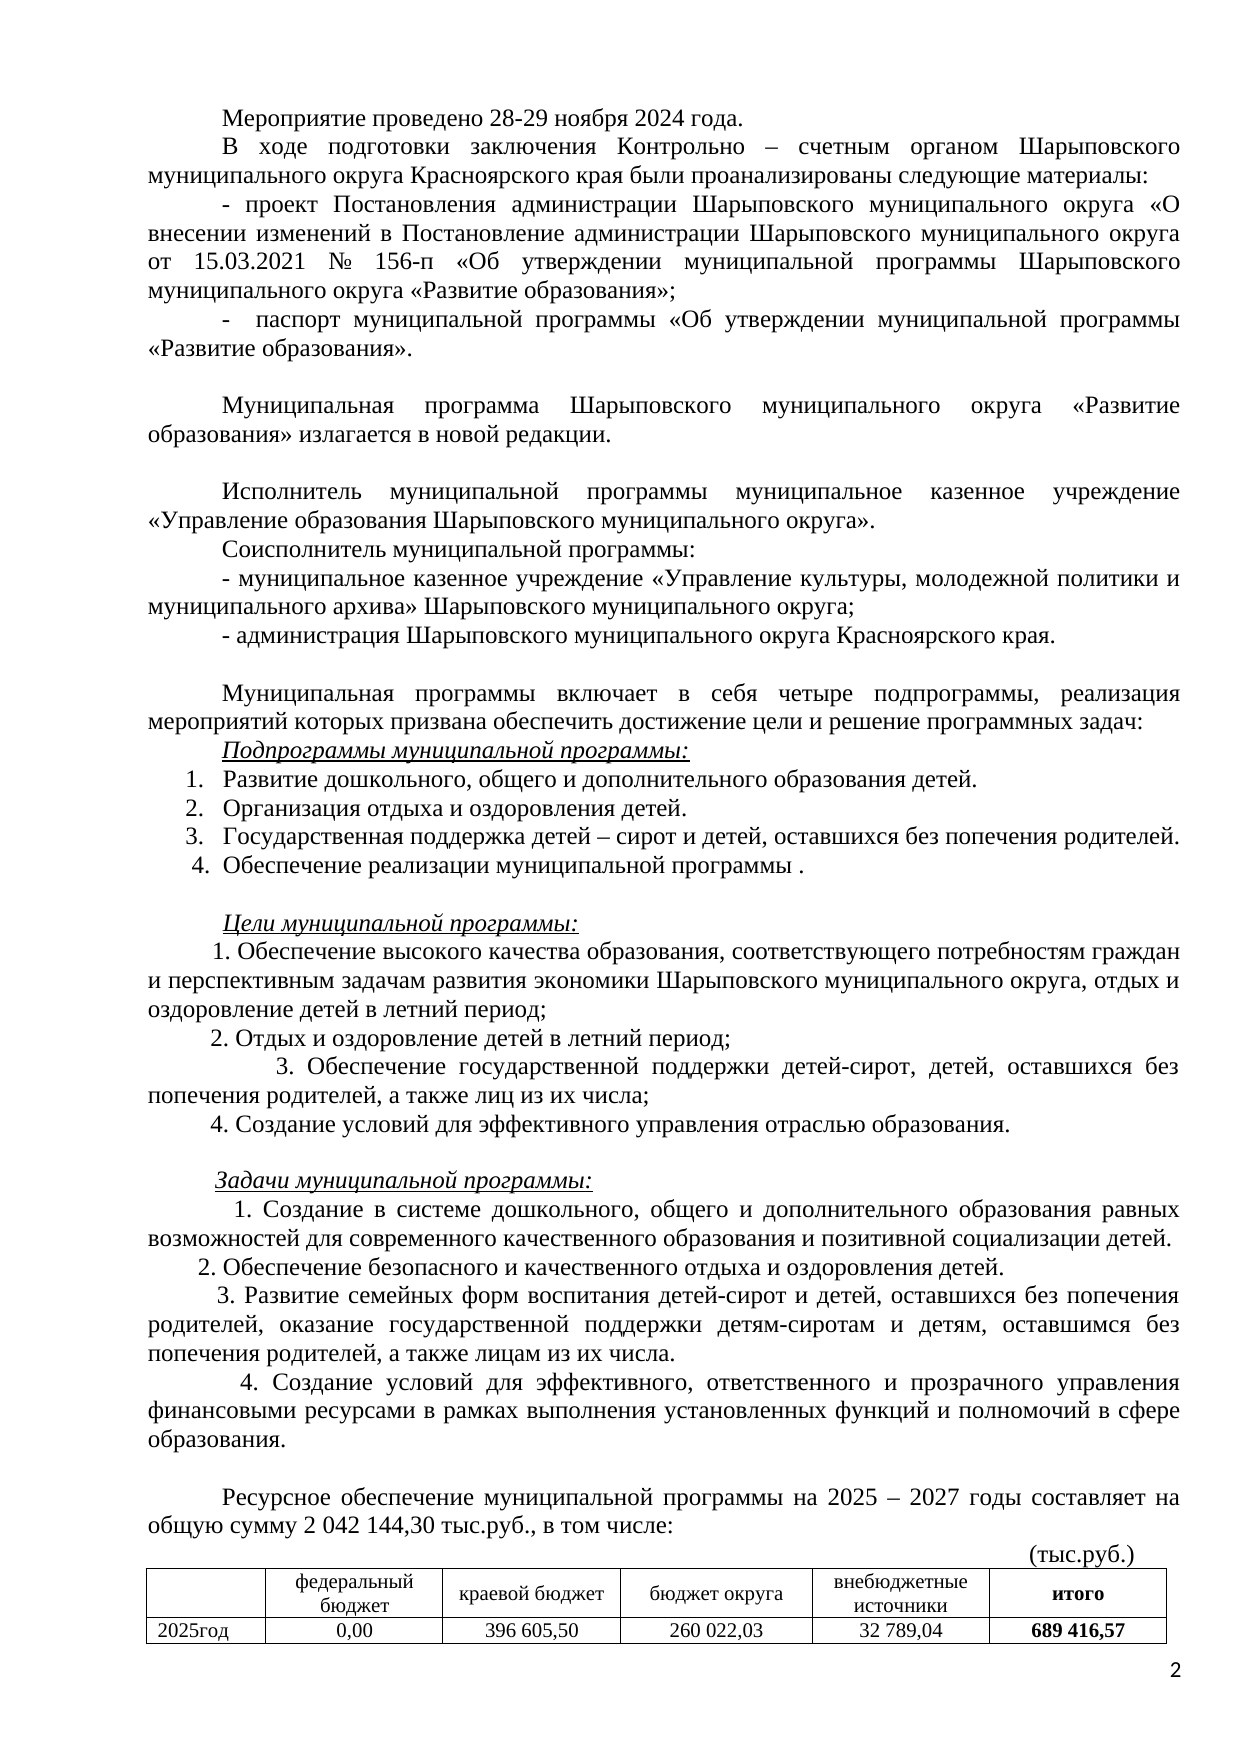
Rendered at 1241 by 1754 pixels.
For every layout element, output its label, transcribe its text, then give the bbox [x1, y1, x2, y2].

text 2. Отдых и оздоровление детей в летний период; [148, 1023, 1181, 1051]
table_header [147, 1569, 265, 1617]
list Организация отдыха и оздоровления детей. [185, 793, 1181, 821]
text 4. Создание условий для эффективного управления отраслью образования. [148, 1109, 1181, 1138]
text 2. Обеспечение безопасного и качественного отдыха и оздоровления детей. [148, 1252, 1181, 1281]
text Подпрограммы муниципальной программы: [148, 735, 1181, 764]
text Задачи муниципальной программы: [148, 1166, 1181, 1194]
table_cell 32 789,04 [813, 1618, 989, 1642]
text Цели муниципальной программы: [223, 908, 1181, 936]
text Ресурсное обеспечение муниципальной программы на 2025 – 2027 годы составляет на общую сумму 2 042 144,30 тыс.руб., в том числе: [148, 1482, 1181, 1539]
text Мероприятие проведено 28-29 ноября 2024 года. [148, 103, 1181, 131]
list Государственная поддержка детей – сирот и детей, оставшихся без попечения родителей. [185, 821, 1181, 850]
text 1. Обеспечение высокого качества образования, соответствующего потребностям граждан и перспективным задачам развития экономики Шарыповского муниципального округа, отдых и оздоровление детей в летний период; [148, 936, 1181, 1023]
text Исполнитель муниципальной программы муниципальное казенное учреждение «Управление образования Шарыповского муниципального округа». [148, 476, 1181, 534]
text (тыс.руб.) [148, 1539, 1181, 1568]
text Соисполнитель муниципальной программы: [148, 534, 1181, 563]
text 1. Создание в системе дошкольного, общего и дополнительного образования равных возможностей для современного качественного образования и позитивной социализации детей. [148, 1194, 1181, 1252]
table_cell 396 605,50 [443, 1618, 620, 1642]
table_header внебюджетные источники [813, 1569, 989, 1617]
table_header федеральный бюджет [266, 1569, 442, 1617]
table_header бюджет округа [621, 1569, 812, 1617]
list Развитие дошкольного, общего и дополнительного образования детей. [185, 764, 1181, 793]
text 4. Создание условий для эффективного, ответственного и прозрачного управления финансовыми ресурсами в рамках выполнения установленных функций и полномочий в сфере образования. [148, 1367, 1181, 1453]
text - паспорт муниципальной программы «Об утверждении муниципальной программы «Развитие образования». [148, 304, 1181, 361]
table_cell 260 022,03 [621, 1618, 812, 1642]
table_cell 689 416,57 [990, 1618, 1166, 1642]
table_header итого [990, 1569, 1166, 1617]
text - администрация Шарыповского муниципального округа Красноярского края. [148, 620, 1181, 649]
text В ходе подготовки заключения Контрольно – счетным органом Шарыповского муниципального округа Красноярского края были проанализированы следующие материалы: [148, 131, 1181, 189]
text Муниципальная программа Шарыповского муниципального округа «Развитие образования» излагается в новой редакции. [148, 390, 1181, 448]
table_cell 2025год [147, 1618, 265, 1642]
text 3. Развитие семейных форм воспитания детей-сирот и детей, оставшихся без попечения родителей, оказание государственной поддержки детям-сиротам и детям, оставшимся без попечения родителей, а также лицам из их числа. [148, 1281, 1181, 1367]
text 3. Обеспечение государственной поддержки детей-сирот, детей, оставшихся без попечения родителей, а также лиц из их числа; [148, 1051, 1181, 1109]
text - проект Постановления администрации Шарыповского муниципального округа «О внесении изменений в Постановление администрации Шарыповского муниципального округа от 15.03.2021 № 156-п «Об утверждении муниципальной программы Шарыповского муниципального округа «Развитие образования»; [148, 189, 1181, 304]
table_cell 0,00 [266, 1618, 442, 1642]
table_header краевой бюджет [443, 1569, 620, 1617]
text - муниципальное казенное учреждение «Управление культуры, молодежной политики и муниципального архива» Шарыповского муниципального округа; [148, 563, 1181, 620]
text Муниципальная программы включает в себя четыре подпрограммы, реализация мероприятий которых призвана обеспечить достижение цели и решение программных задач: [148, 678, 1181, 735]
text 4. Обеспечение реализации муниципальной программы . [148, 850, 1181, 879]
